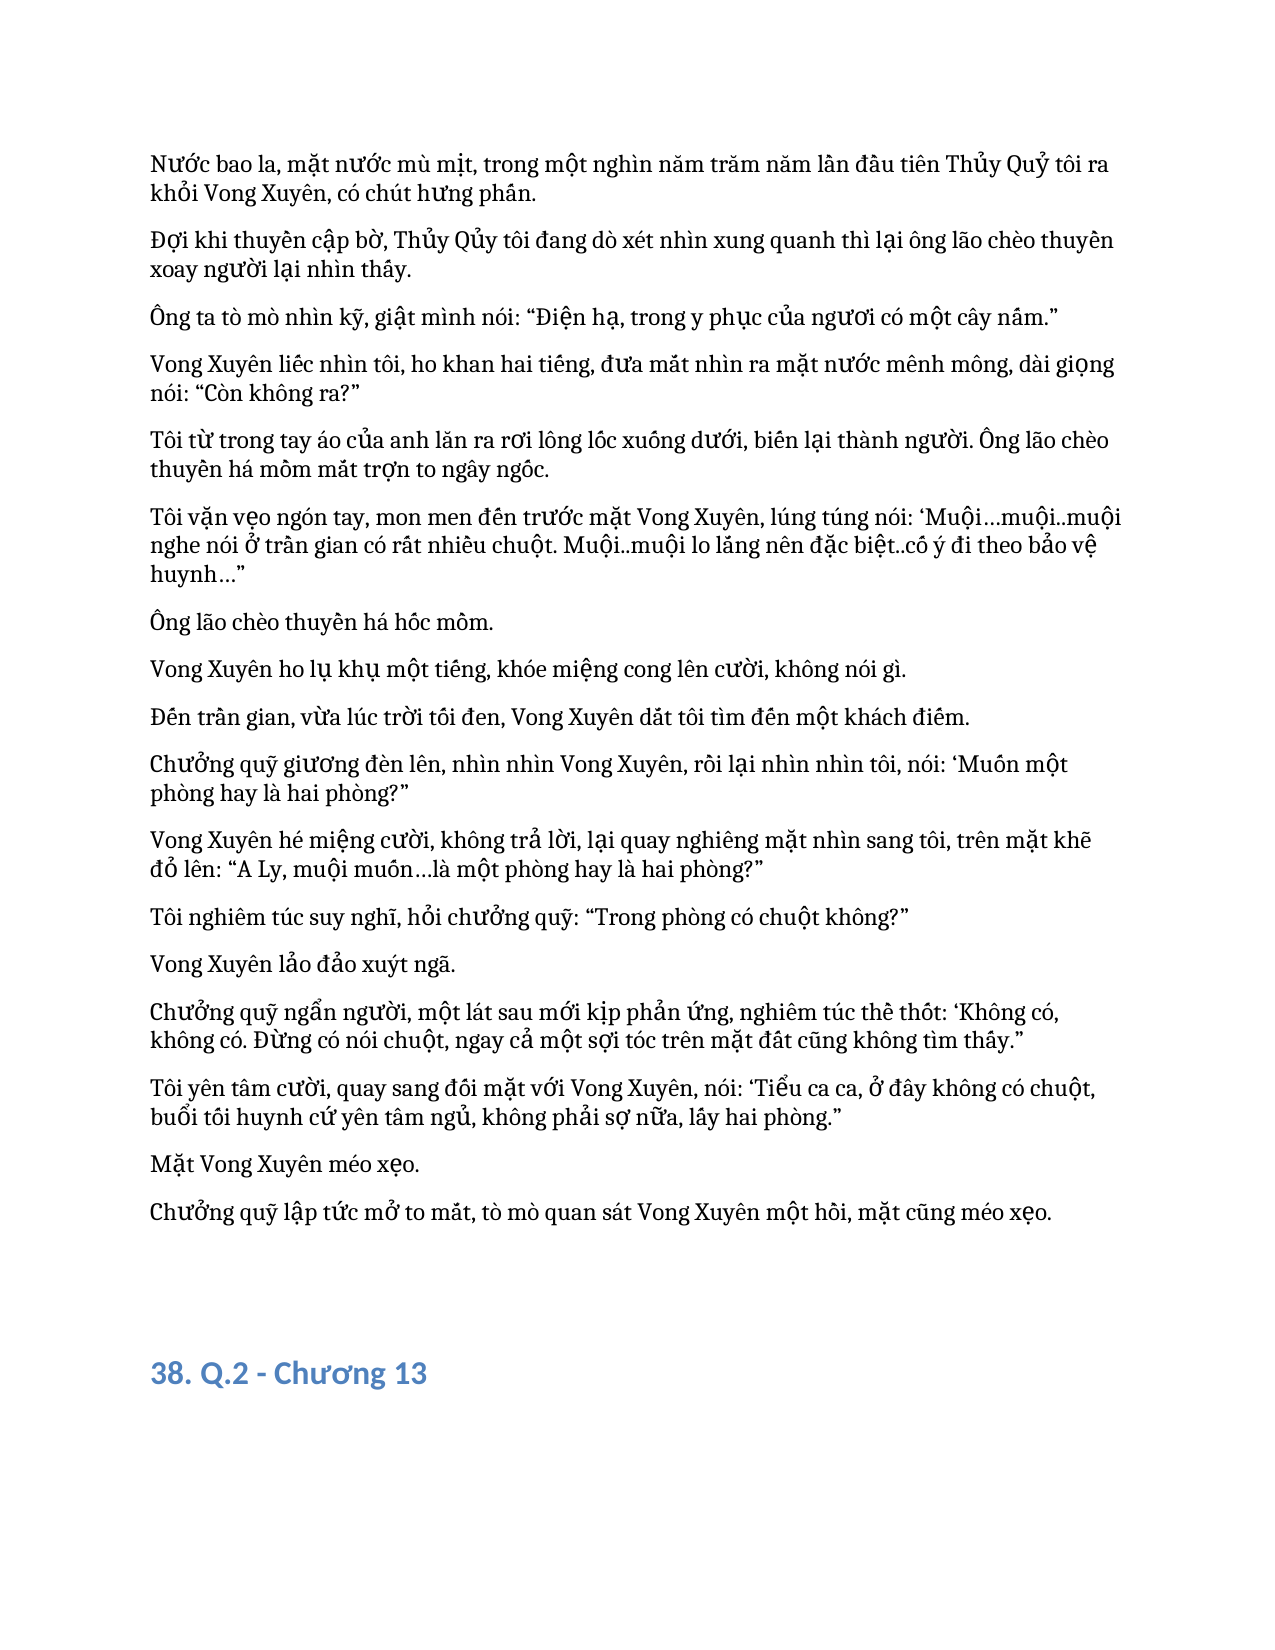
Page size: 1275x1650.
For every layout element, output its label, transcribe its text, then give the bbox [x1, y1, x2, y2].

text Tôi từ trong tay áo của anh lăn ra rơi lông lốc xuống dưới, biến lại thành người. Ông lão chèo thuyền há mồm mắt trợn to ngây ngốc. [150, 426, 1125, 484]
text Chưởng quỹ ngẩn người, một lát sau mới kịp phản ứng, nghiêm túc thề thốt: ‘Không có, không có. Đừng có nói chuột, ngay cả một sợi tóc trên mặt đất cũng không tìm thấy.” [150, 997, 1125, 1055]
text Tôi vặn vẹo ngón tay, mon men đến trước mặt Vong Xuyên, lúng túng nói: ‘Muội…muội..muội nghe nói ở trần gian có rất nhiều chuột. Muội..muội lo lắng nên đặc biệt..cố ý đi theo bảo vệ huynh…” [150, 502, 1125, 589]
text Vong Xuyên hé miệng cười, không trả lời, lại quay nghiêng mặt nhìn sang tôi, trên mặt khẽ đỏ lên: “A Ly, muội muốn…là một phòng hay là hai phòng?” [150, 826, 1125, 884]
text Vong Xuyên lảo đảo xuýt ngã. [150, 950, 1125, 979]
text Ông lão chèo thuyền há hốc mồm. [150, 607, 1125, 636]
text Tôi nghiêm túc suy nghĩ, hỏi chưởng quỹ: “Trong phòng có chuột không?” [150, 902, 1125, 931]
text Đến trần gian, vừa lúc trời tối đen, Vong Xuyên dắt tôi tìm đến một khách điếm. [150, 702, 1125, 731]
text Nước bao la, mặt nước mù mịt, trong một nghìn năm trăm năm lần đầu tiên Thủy Quỷ tôi ra khỏi Vong Xuyên, có chút hưng phấn. [150, 150, 1125, 207]
text Vong Xuyên liếc nhìn tôi, ho khan hai tiếng, đưa mắt nhìn ra mặt nước mênh mông, dài giọng nói: “Còn không ra?” [150, 350, 1125, 407]
text Vong Xuyên ho lụ khụ một tiếng, khóe miệng cong lên cười, không nói gì. [150, 655, 1125, 684]
text Đợi khi thuyền cập bờ, Thủy Qủy tôi đang dò xét nhìn xung quanh thì lại ông lão chèo thuyền xoay người lại nhìn thấy. [150, 226, 1125, 284]
text Mặt Vong Xuyên méo xẹo. [150, 1150, 1125, 1179]
text Chưởng quỹ giương đèn lên, nhìn nhìn Vong Xuyên, rồi lại nhìn nhìn tôi, nói: ‘Muốn một phòng hay là hai phòng?” [150, 750, 1125, 807]
text Ông ta tò mò nhìn kỹ, giật mình nói: “Điện hạ, trong y phục của ngươi có một cây nấm.” [150, 302, 1125, 331]
text Tôi yên tâm cười, quay sang đối mặt với Vong Xuyên, nói: ‘Tiểu ca ca, ở đây không có chuột, buổi tối huynh cứ yên tâm ngủ, không phải sợ nữa, lấy hai phòng.” [150, 1074, 1125, 1131]
subtitle 38. Q.2 - Chương 13 [150, 1352, 1125, 1393]
text Chưởng quỹ lập tức mở to mắt, tò mò quan sát Vong Xuyên một hồi, mặt cũng méo xẹo. [150, 1197, 1125, 1226]
